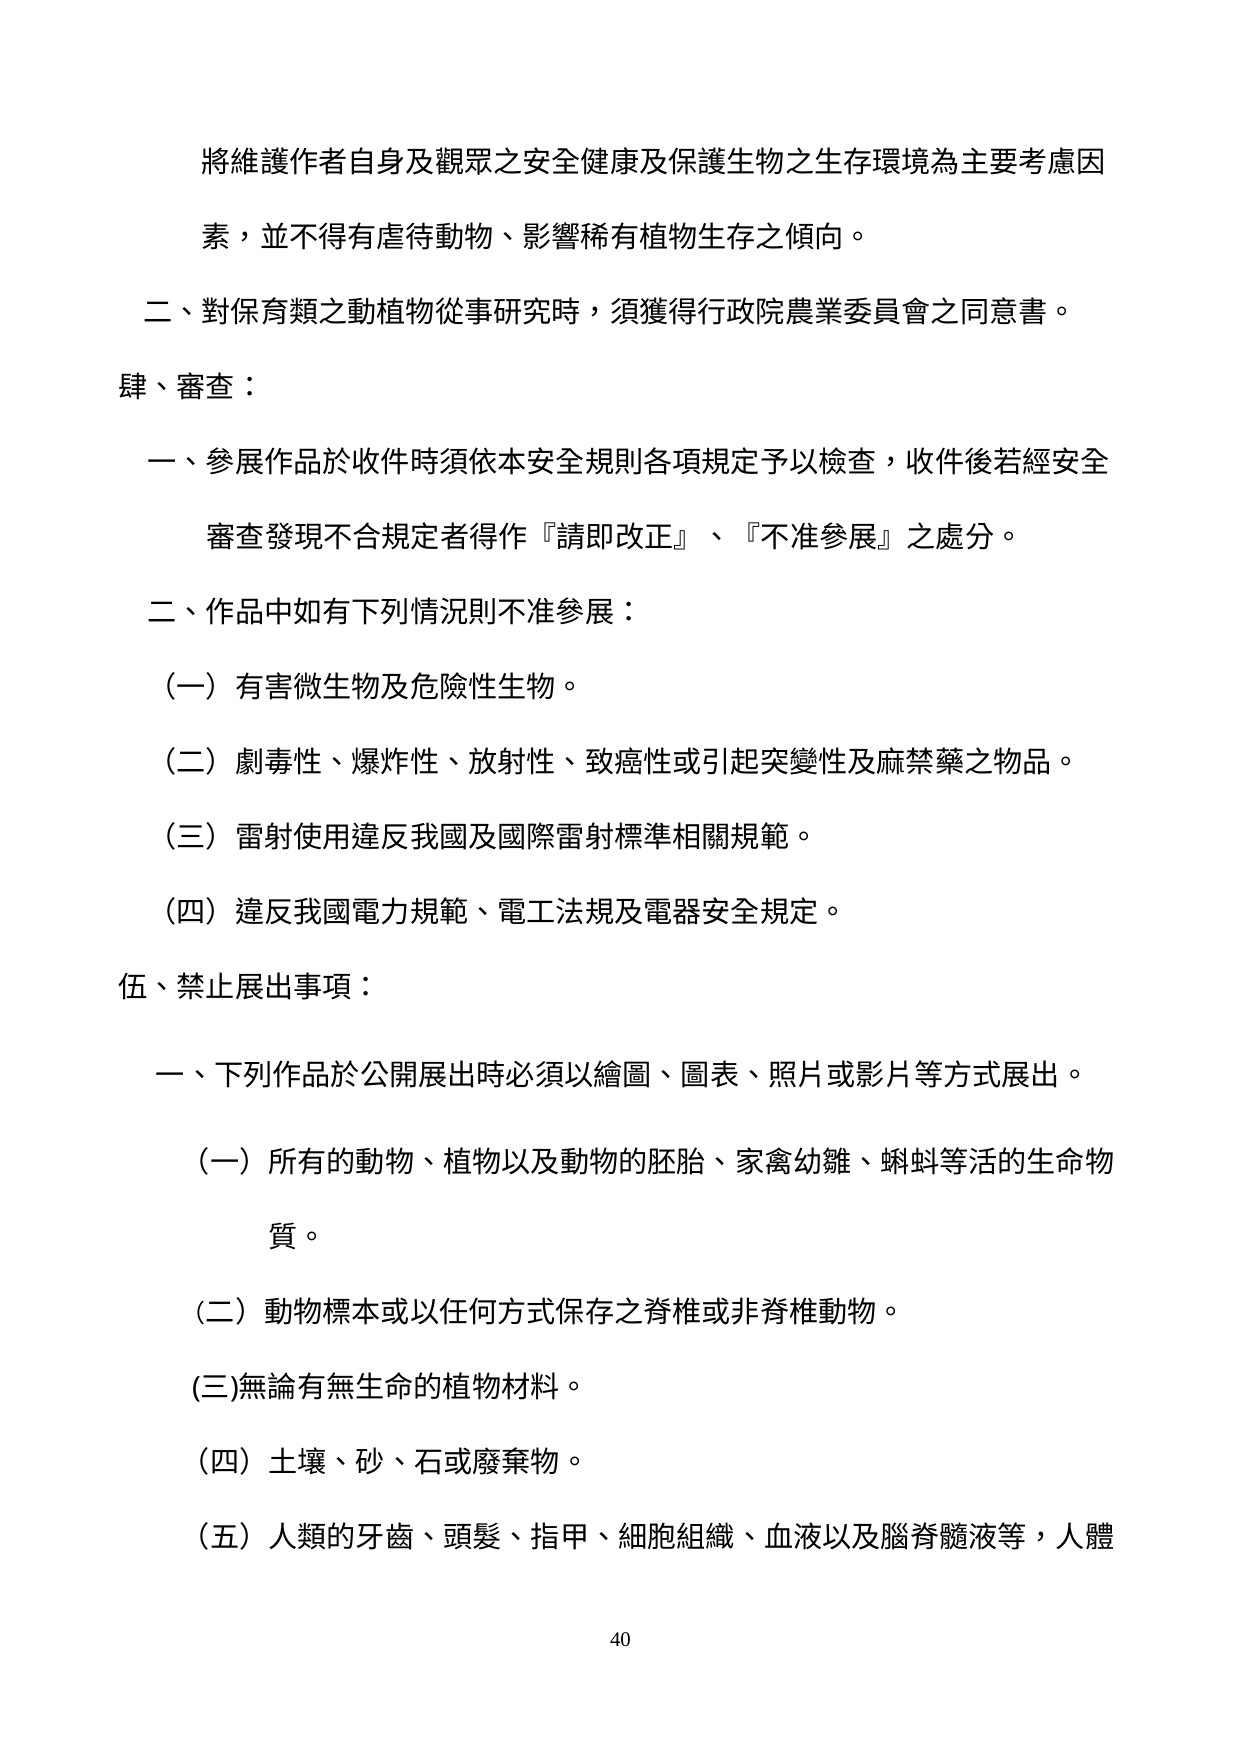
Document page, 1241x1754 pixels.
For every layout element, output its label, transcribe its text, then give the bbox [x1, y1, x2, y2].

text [181, 1497, 1122, 1572]
text (三)無論有無生命的植物材料。 [192, 1347, 1122, 1422]
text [143, 122, 1122, 272]
text （一）有害微生物及危險性生物。 [147, 647, 1122, 722]
text （四）違反我國電力規範、電工法規及電器安全規定。 [147, 872, 1122, 947]
text （二）劇毒性、爆炸性、放射性、致癌性或引起突變性及麻禁藥之物品。 [147, 722, 1122, 797]
text （二）動物標本或以任何方式保存之脊椎或非脊椎動物。 [181, 1272, 1122, 1347]
text 伍、禁止展出事項： [118, 947, 1122, 1022]
text （一）所有的動物、植物以及動物的胚胎、家禽幼雛、蝌蚪等活的生命物質。 [181, 1122, 1122, 1272]
text 一、參展作品於收件時須依本安全規則各項規定予以檢查，收件後若經安全審查發現不合規定者得作『請即改正』、『不准參展』之處分。 [147, 422, 1122, 572]
text 肆、審查： [118, 347, 1122, 422]
text 二、作品中如有下列情況則不准參展： [147, 572, 1122, 647]
text 二、對保育類之動植物從事研究時，須獲得行政院農業委員會之同意書。 [143, 272, 1122, 347]
text （三）雷射使用違反我國及國際雷射標準相關規範。 [147, 797, 1122, 872]
text （四）土壤、砂、石或廢棄物。 [181, 1422, 1122, 1497]
text 一、下列作品於公開展出時必須以繪圖、圖表、照片或影片等方式展出。 [156, 1035, 1122, 1110]
